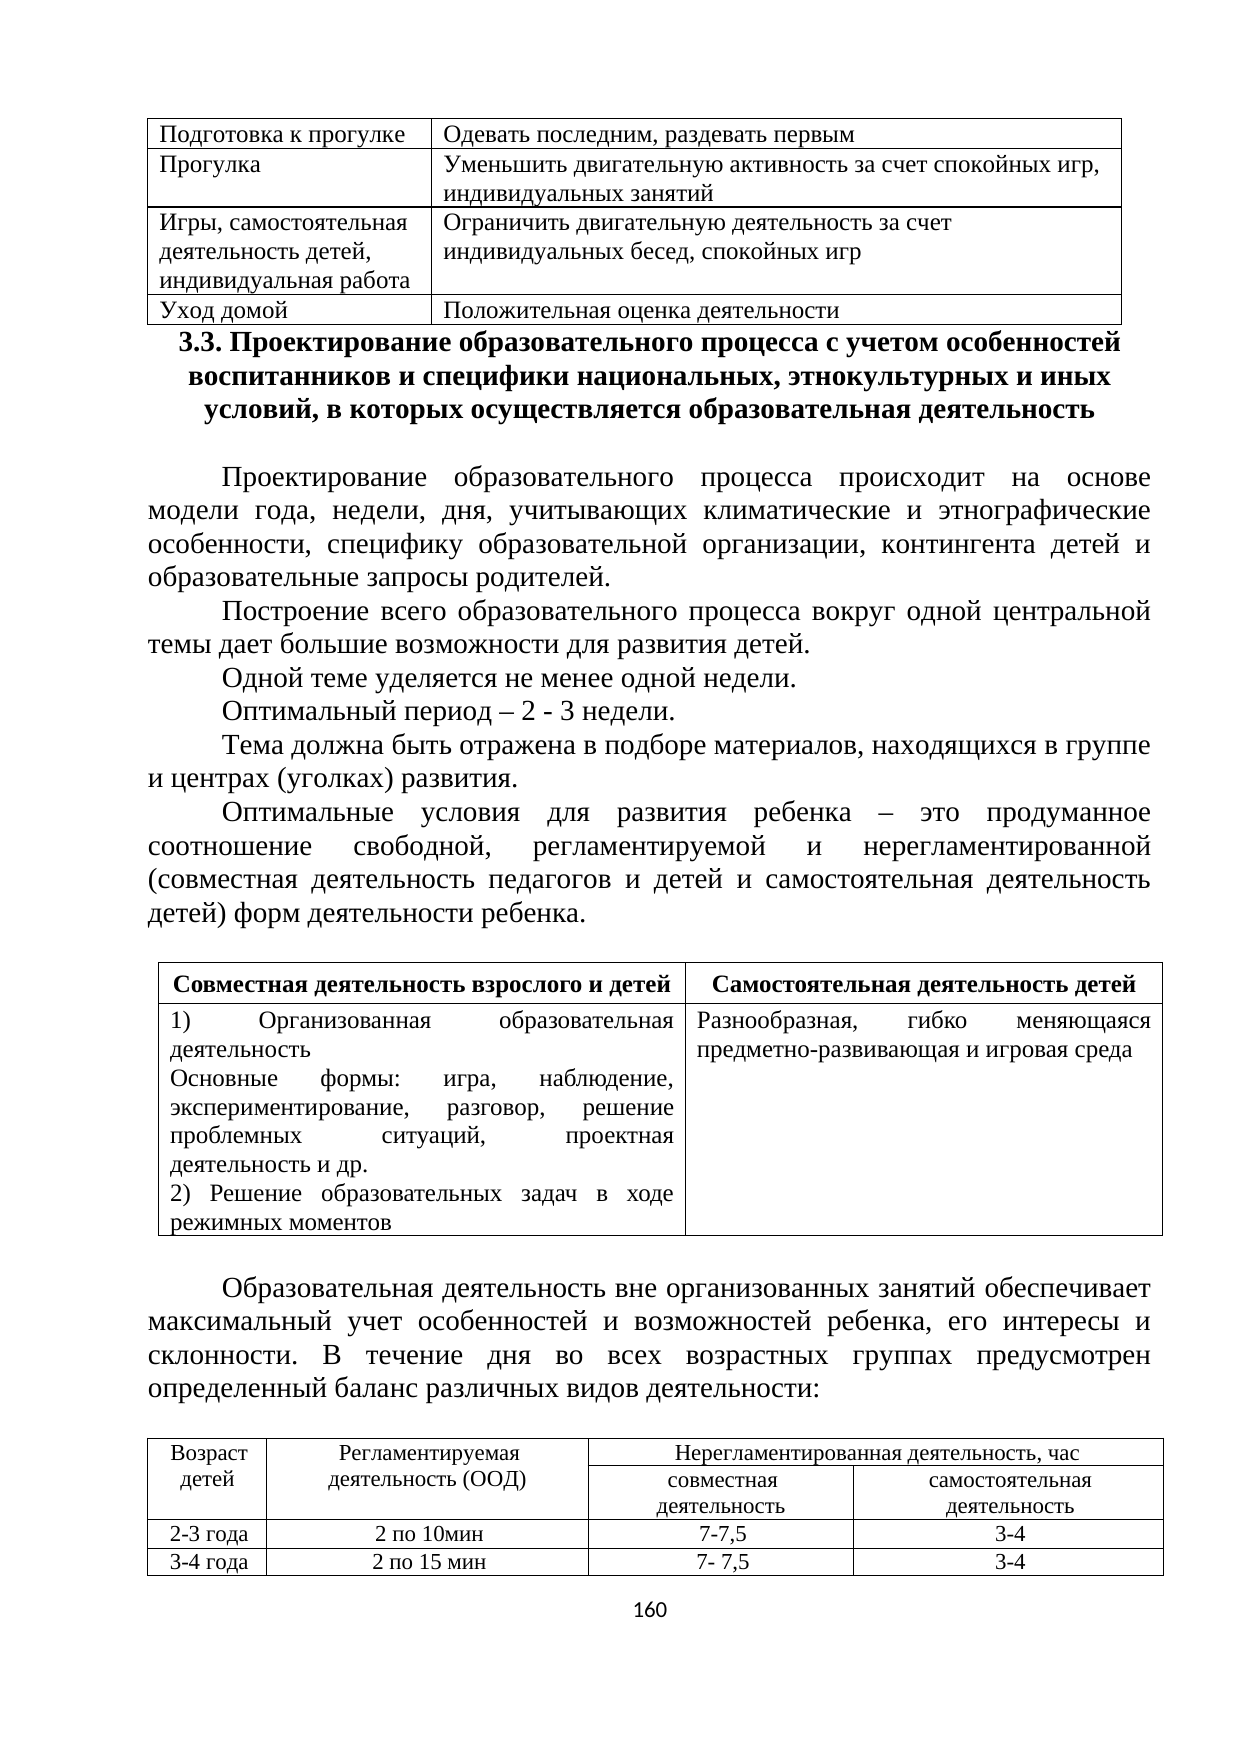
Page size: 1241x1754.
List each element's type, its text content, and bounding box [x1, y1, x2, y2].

table_cell Разнообразная, гибко меняющаяся предметно-развивающая и игровая среда [686, 1004, 1162, 1235]
text Построение всего образовательного процесса вокруг одной центральной темы дает большие возможности для развития детей. [148, 593, 1152, 660]
table_cell совместная деятельность [589, 1466, 853, 1519]
table_header Совместная деятельность взрослого и детей [159, 963, 685, 1003]
table_cell самостоятельная деятельность [854, 1466, 1163, 1519]
table_cell 3-4 [854, 1520, 1163, 1547]
table_cell 3-4 [854, 1549, 1163, 1575]
table_cell Прогулка [148, 149, 431, 206]
table_cell Ограничить двигательную деятельность за счет индивидуальных бесед, спокойных игр [432, 208, 1121, 294]
text Образовательная деятельность вне организованных занятий обеспечивает максимальный учет особенностей и возможностей ребенка, его интересы и склонности. В течение дня во всех возрастных группах предусмотрен определенный баланс различных видов деятельности: [148, 1270, 1152, 1404]
text Тема должна быть отражена в подборе материалов, находящихся в группе и центрах (уголках) развития. [148, 727, 1152, 794]
text Оптимальные условия для развития ребенка – это продуманное соотношение свободной, регламентируемой и нерегламентированной (совместная деятельность педагогов и детей и самостоятельная деятельность детей) форм деятельности ребенка. [148, 794, 1152, 928]
table_cell 2-3 года [148, 1520, 266, 1547]
list 3.3. Проектирование образовательного процесса с учетом особенностей воспитанников и специфики национальных, этнокультурных и иных условий, в которых осуществляется образовательная деятельность [148, 324, 1152, 425]
table_cell Игры, самостоятельная деятельность детей, индивидуальная работа [148, 208, 431, 294]
table_header Регламентируемая деятельность (ООД) [267, 1439, 588, 1519]
text Проектирование образовательного процесса происходит на основе модели года, недели, дня, учитывающих климатические и этнографические особенности, специфику образовательной организации, контингента детей и образовательные запросы родителей. [148, 459, 1152, 593]
table_cell 2 по 10мин [267, 1520, 588, 1547]
table_header Возраст детей [148, 1439, 266, 1519]
table_cell Одевать последним, раздевать первым [432, 119, 1121, 148]
table_cell Подготовка к прогулке [148, 119, 431, 148]
table_cell Уход домой [148, 295, 431, 323]
text Оптимальный период – 2 - 3 недели. [148, 693, 1152, 727]
table_cell 7-7,5 [589, 1520, 853, 1547]
table_cell Положительная оценка деятельности [432, 295, 1121, 323]
table_header Самостоятельная деятельность детей [686, 963, 1162, 1003]
table_header Нерегламентированная деятельность, час [589, 1439, 1163, 1465]
table_cell Уменьшить двигательную активность за счет спокойных игр, индивидуальных занятий [432, 149, 1121, 206]
table_cell 3-4 года [148, 1549, 266, 1575]
table_cell 7- 7,5 [589, 1549, 853, 1575]
table_cell 1) Организованная образовательная деятельность Основные формы: игра, наблюдение, экспериментирование, разговор, решение проблемных ситуаций, проектная деятельность и др. 2) Решение образовательных задач в ходе режимных моментов [159, 1004, 685, 1235]
text Одной теме уделяется не менее одной недели. [148, 660, 1152, 693]
table_cell 2 по 15 мин [267, 1549, 588, 1575]
